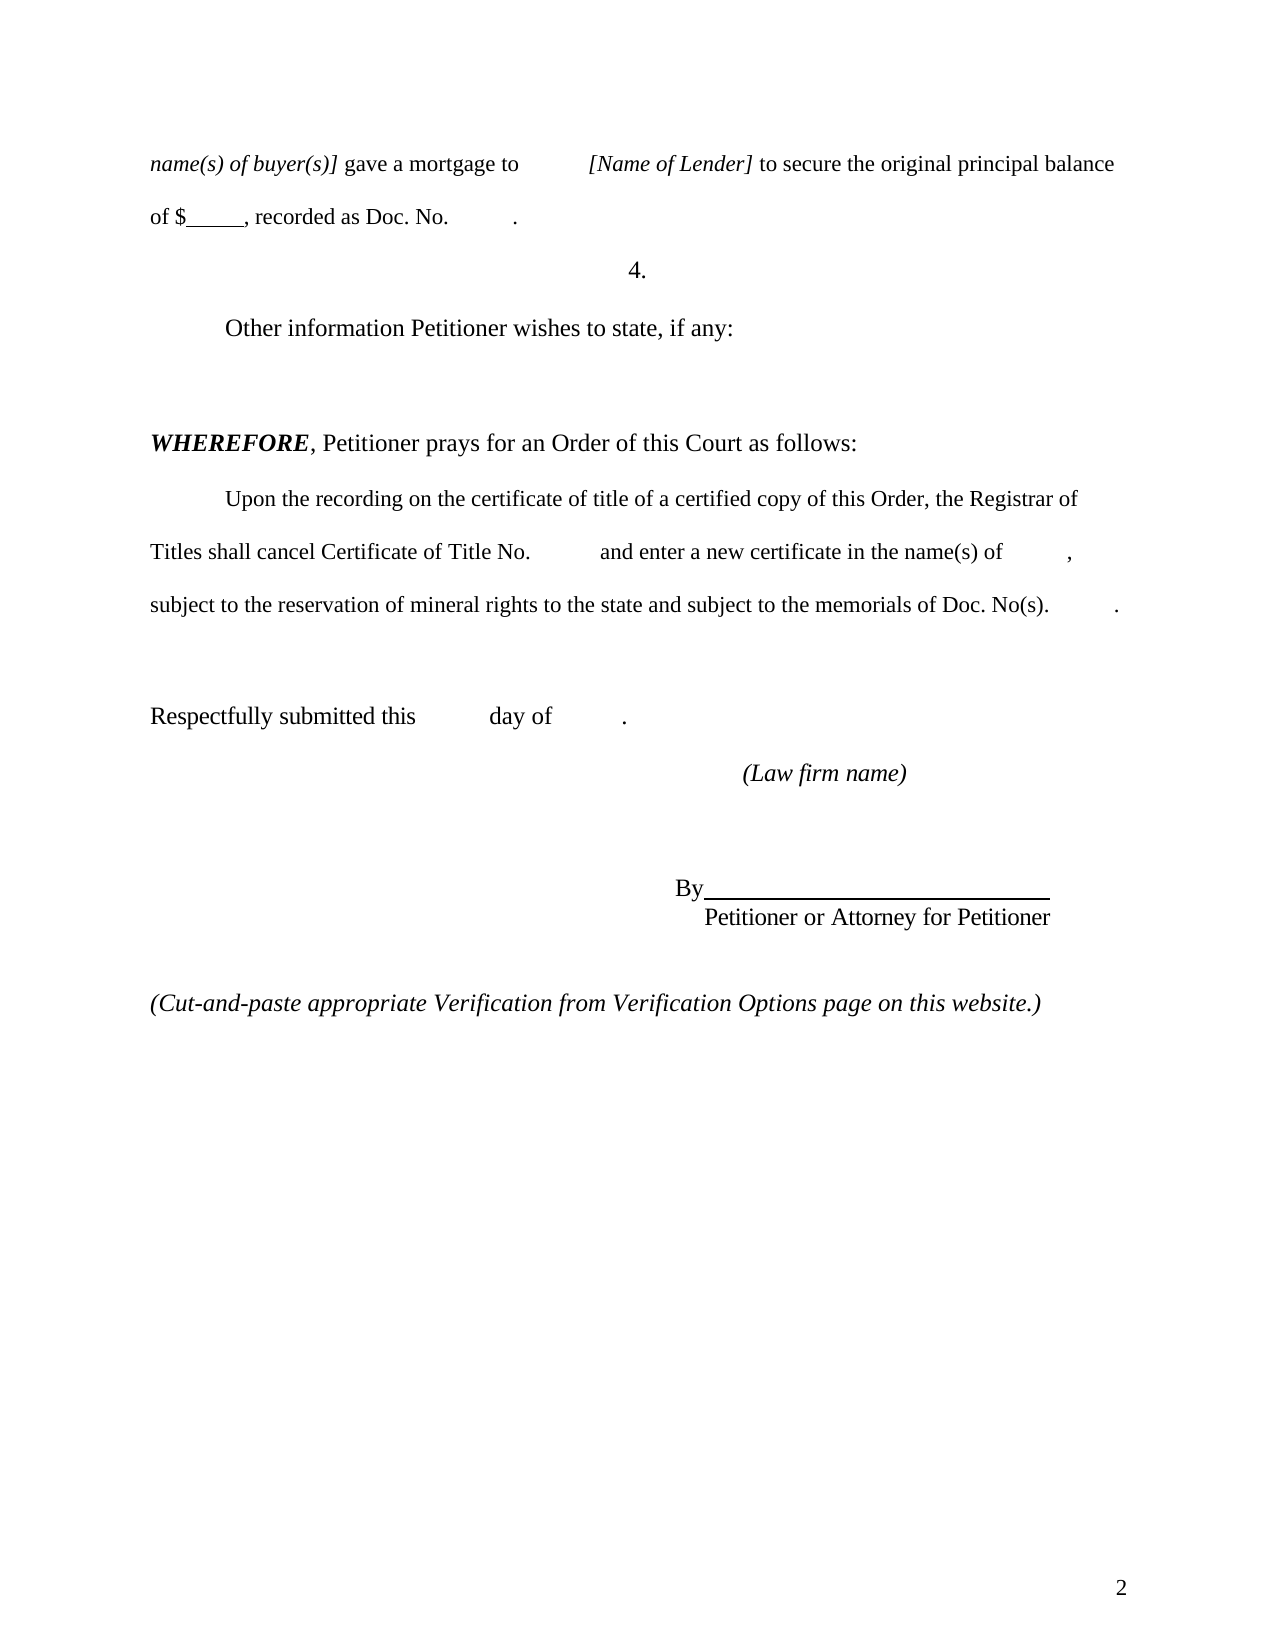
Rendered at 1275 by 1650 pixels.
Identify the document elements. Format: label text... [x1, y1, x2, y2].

text Other information Petitioner wishes to state, if any: [150, 313, 1125, 342]
text By [675, 873, 1125, 902]
text (Cut-and-paste appropriate Verification from Verification Options page on this website.) [150, 988, 1125, 1017]
text Petitioner or Attorney for Petitioner [675, 902, 1125, 931]
text Respectfully submitted this day of . [150, 701, 1125, 730]
text WHEREFORE, Petitioner prays for an Order of this Court as follows: [150, 428, 1125, 457]
text Upon the recording on the certificate of title of a certified copy of this Order, the Registrar of Titles shall cancel Certificate of Title No. and enter a new certificate in the name(s) of , subject to the reservation of mineral rights to the state and subject to the memorials of Doc. No(s). . [150, 485, 1125, 617]
text 4. [150, 255, 1125, 284]
text (Law firm name) [600, 758, 1125, 787]
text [150, 150, 1125, 229]
